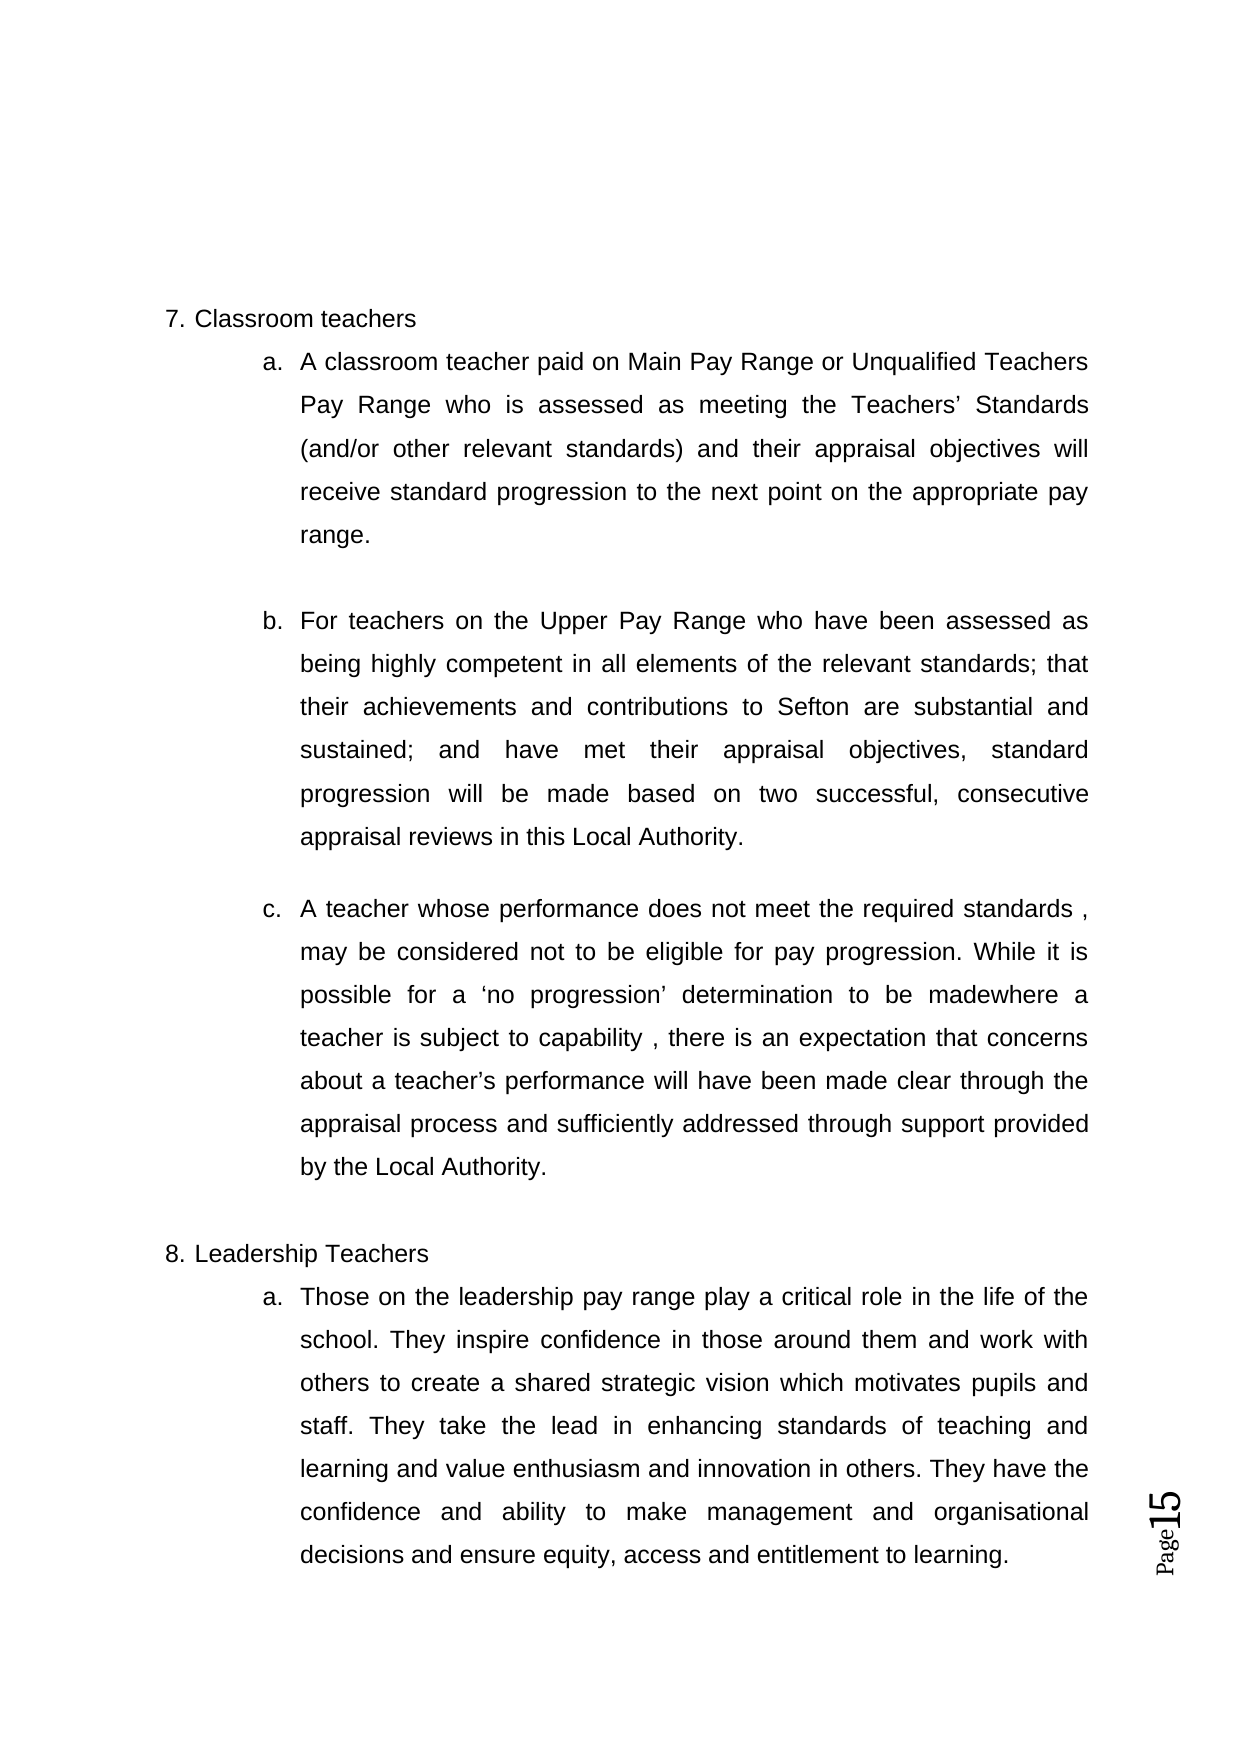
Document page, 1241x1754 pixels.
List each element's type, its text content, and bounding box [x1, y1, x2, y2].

list Classroom teachers [165, 304, 1090, 333]
list A classroom teacher paid on Main Pay Range or Unqualified Teachers Pay Range who is assessed as meeting the Teachers’ Standards (and/or other relevant standards) and their appraisal objectives will receive standard progression to the next point on the appropriate pay range. [262, 347, 1090, 549]
list A teacher whose performance does not meet the required standards , may be considered not to be eligible for pay progression. While it is possible for a ‘no progression’ determination to be madewhere a teacher is subject to capability , there is an expectation that concerns about a teacher’s performance will have been made clear through the appraisal process and sufficiently addressed through support provided by the Local Authority. [262, 894, 1090, 1181]
list For teachers on the Upper Pay Range who have been assessed as being highly competent in all elements of the relevant standards; that their achievements and contributions to Sefton are substantial and sustained; and have met their appraisal objectives, standard progression will be made based on two successful, consecutive appraisal reviews in this Local Authority. [262, 606, 1090, 851]
list Those on the leadership pay range play a critical role in the life of the school. They inspire confidence in those around them and work with others to create a shared strategic vision which motivates pupils and staff. They take the lead in enhancing standards of teaching and learning and value enthusiasm and innovation in others. They have the confidence and ability to make management and organisational decisions and ensure equity, access and entitlement to learning. [262, 1282, 1090, 1569]
list Leadership Teachers [165, 1239, 1090, 1267]
